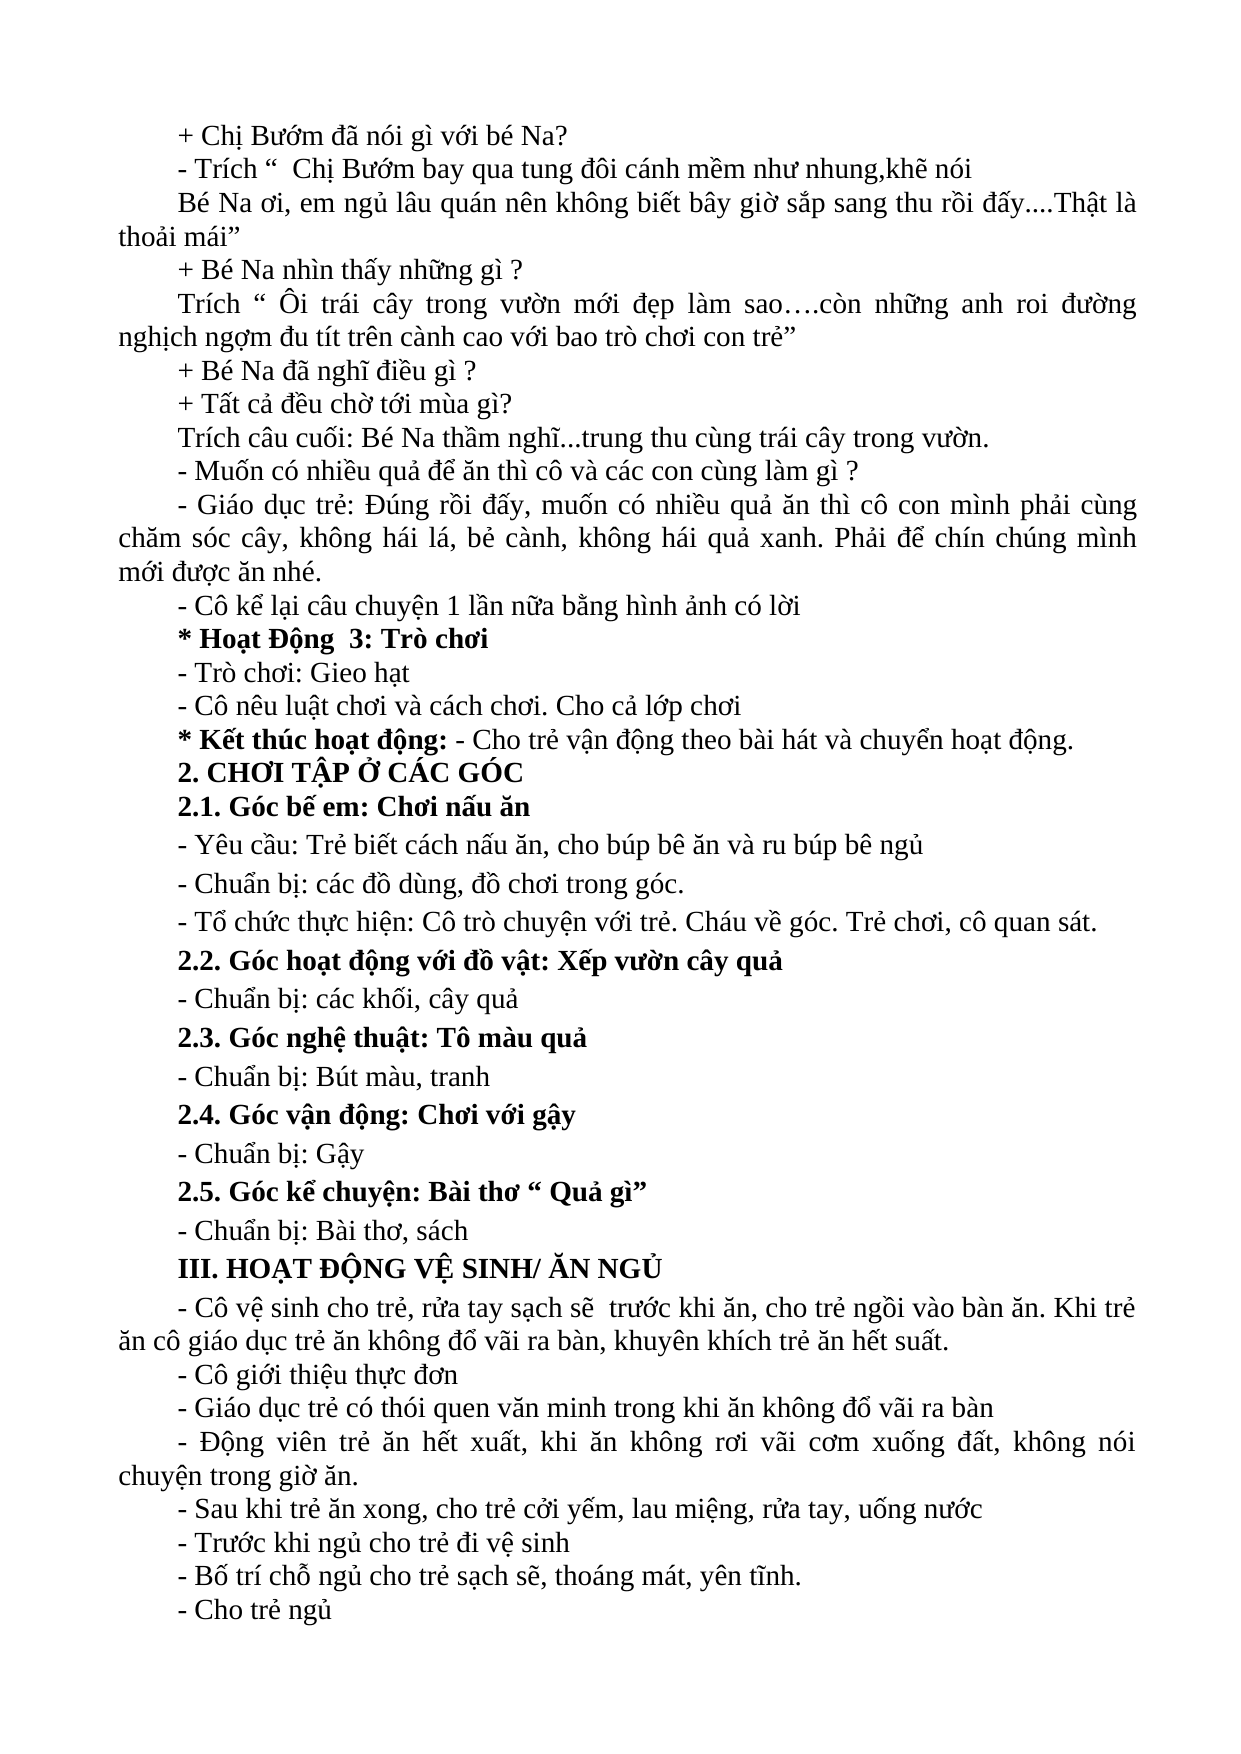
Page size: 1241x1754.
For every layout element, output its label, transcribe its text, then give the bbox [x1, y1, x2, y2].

text 2.3. Góc nghệ thuật: Tô màu quả [118, 1020, 1137, 1054]
text - Tổ chức thực hiện: Cô trò chuyện với trẻ. Cháu về góc. Trẻ chơi, cô quan sát. [118, 904, 1137, 938]
text - Cô vệ sinh cho trẻ, rửa tay sạch sẽ trước khi ăn, cho trẻ ngồi vào bàn ăn. Khi trẻ ăn cô giáo dục trẻ ăn không đổ vãi ra bàn, khuyên khích trẻ ăn hết suất. [118, 1290, 1137, 1357]
text 2.4. Góc vận động: Chơi với gậy [118, 1097, 1137, 1131]
text - Cô giới thiệu thực đơn [118, 1357, 1137, 1391]
text - Sau khi trẻ ăn xong, cho trẻ cởi yếm, lau miệng, rửa tay, uống nước [118, 1491, 1137, 1525]
text - Cô kể lại câu chuyện 1 lần nữa bằng hình ảnh có lời [118, 588, 1137, 621]
text Trích “ Ôi trái cây trong vườn mới đẹp làm sao….còn những anh roi đường nghịch ngợm đu tít trên cành cao với bao trò chơi con trẻ” [118, 286, 1137, 353]
text - Chuẩn bị: các khối, cây quả [118, 982, 1137, 1015]
text Bé Na ơi, em ngủ lâu quán nên không biết bây giờ sắp sang thu rồi đấy....Thật là thoải mái” [118, 185, 1137, 252]
text + Bé Na đã nghĩ điều gì ? [118, 353, 1137, 386]
text - Giáo dục trẻ: Đúng rồi đấy, muốn có nhiều quả ăn thì cô con mình phải cùng chăm sóc cây, không hái lá, bẻ cành, không hái quả xanh. Phải để chín chúng mình mới được ăn nhé. [118, 487, 1137, 588]
text - Chuẩn bị: Bài thơ, sách [118, 1213, 1137, 1246]
text - Chuẩn bị: Bút màu, tranh [118, 1059, 1137, 1092]
text III. HOẠT ĐỘNG VỆ SINH/ ĂN NGỦ [118, 1251, 1137, 1285]
text + Chị Bướm đã nói gì với bé Na? [118, 118, 1137, 152]
text - Cho trẻ ngủ [118, 1592, 1137, 1625]
text Trích câu cuối: Bé Na thầm nghĩ...trung thu cùng trái cây trong vườn. [118, 420, 1137, 453]
text - Chuẩn bị: các đồ dùng, đồ chơi trong góc. [118, 866, 1137, 899]
text - Trích “ Chị Bướm bay qua tung đôi cánh mềm như nhung,khẽ nói [118, 152, 1137, 185]
text 2.5. Góc kể chuyện: Bài thơ “ Quả gì” [118, 1174, 1137, 1208]
text - Yêu cầu: Trẻ biết cách nấu ăn, cho búp bê ăn và ru búp bê ngủ [118, 827, 1137, 861]
text * Kết thúc hoạt động: - Cho trẻ vận động theo bài hát và chuyển hoạt động. [118, 722, 1137, 755]
text 2.1. Góc bế em: Chơi nấu ăn [118, 789, 1137, 822]
text - Trước khi ngủ cho trẻ đi vệ sinh [118, 1525, 1137, 1558]
text - Muốn có nhiều quả để ăn thì cô và các con cùng làm gì ? [118, 453, 1137, 487]
text - Động viên trẻ ăn hết xuất, khi ăn không rơi vãi cơm xuống đất, không nói chuyện trong giờ ăn. [118, 1424, 1137, 1491]
text + Bé Na nhìn thấy những gì ? [118, 252, 1137, 286]
text - Cô nêu luật chơi và cách chơi. Cho cả lớp chơi [118, 688, 1137, 722]
text - Giáo dục trẻ có thói quen văn minh trong khi ăn không đổ vãi ra bàn [118, 1391, 1137, 1424]
text - Bố trí chỗ ngủ cho trẻ sạch sẽ, thoáng mát, yên tĩnh. [118, 1558, 1137, 1592]
text + Tất cả đều chờ tới mùa gì? [118, 386, 1137, 420]
text - Trò chơi: Gieo hạt [118, 655, 1137, 688]
text 2. CHƠI TẬP Ở CÁC GÓC [118, 755, 1137, 789]
text - Chuẩn bị: Gậy [118, 1136, 1137, 1169]
text * Hoạt Động 3: Trò chơi [118, 621, 1137, 655]
text 2.2. Góc hoạt động với đồ vật: Xếp vườn cây quả [118, 943, 1137, 977]
